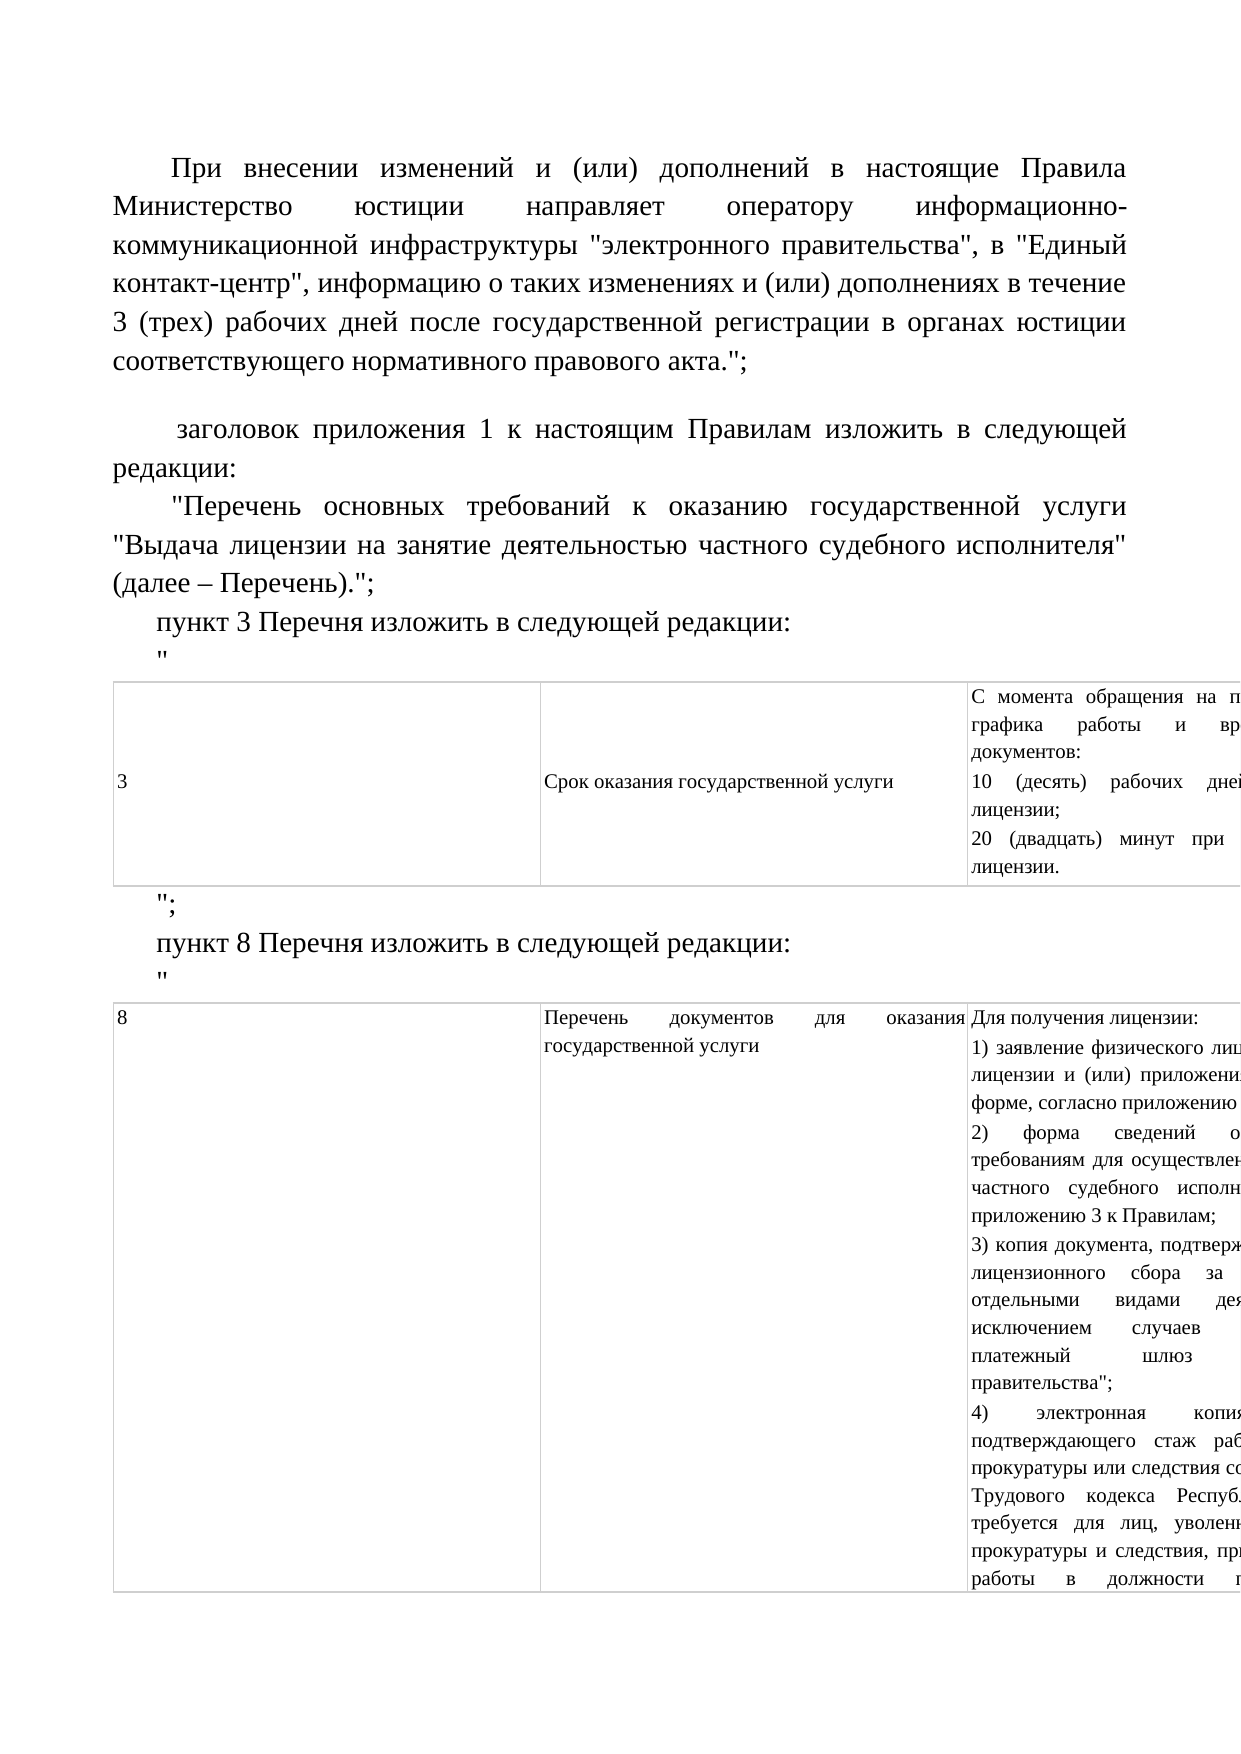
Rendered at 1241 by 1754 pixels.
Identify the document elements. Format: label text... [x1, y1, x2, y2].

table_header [541, 1004, 967, 1591]
text " [112, 643, 1128, 676]
text "; [112, 887, 1128, 920]
table_header 8 [114, 1004, 540, 1591]
text пункт 8 Перечня изложить в следующей редакции: [112, 925, 1128, 959]
text пункт 3 Перечня изложить в следующей редакции: [112, 604, 1128, 638]
text При внесении изменений и (или) дополнений в настоящие Правила Министерство юстиции направляет оператору информационно-коммуникационной инфраструктуры "электронного правительства", в "Единый контакт-центр", информацию о таких изменениях и (или) дополнениях в течение 3 (трех) рабочих дней после государственной регистрации в органах юстиции соответствующего нормативного правового акта."; [112, 150, 1128, 376]
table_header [968, 1004, 1240, 1591]
text заголовок приложения 1 к настоящим Правилам изложить в следующей редакции: [112, 411, 1128, 483]
table_header 3 [114, 683, 540, 885]
text "Перечень основных требований к оказанию государственной услуги "Выдача лицензии на занятие деятельностью частного судебного исполнителя" (далее – Перечень)."; [112, 488, 1128, 599]
table_header С момента обращения на портал, с учетом графика работы и времени приема документов: 10 (десять) рабочих дней при выдаче лицензии; 20 (двадцать) минут при переоформлении лицензии. [968, 683, 1240, 885]
table_header Срок оказания государственной услуги [541, 683, 967, 885]
text " [112, 964, 1128, 997]
